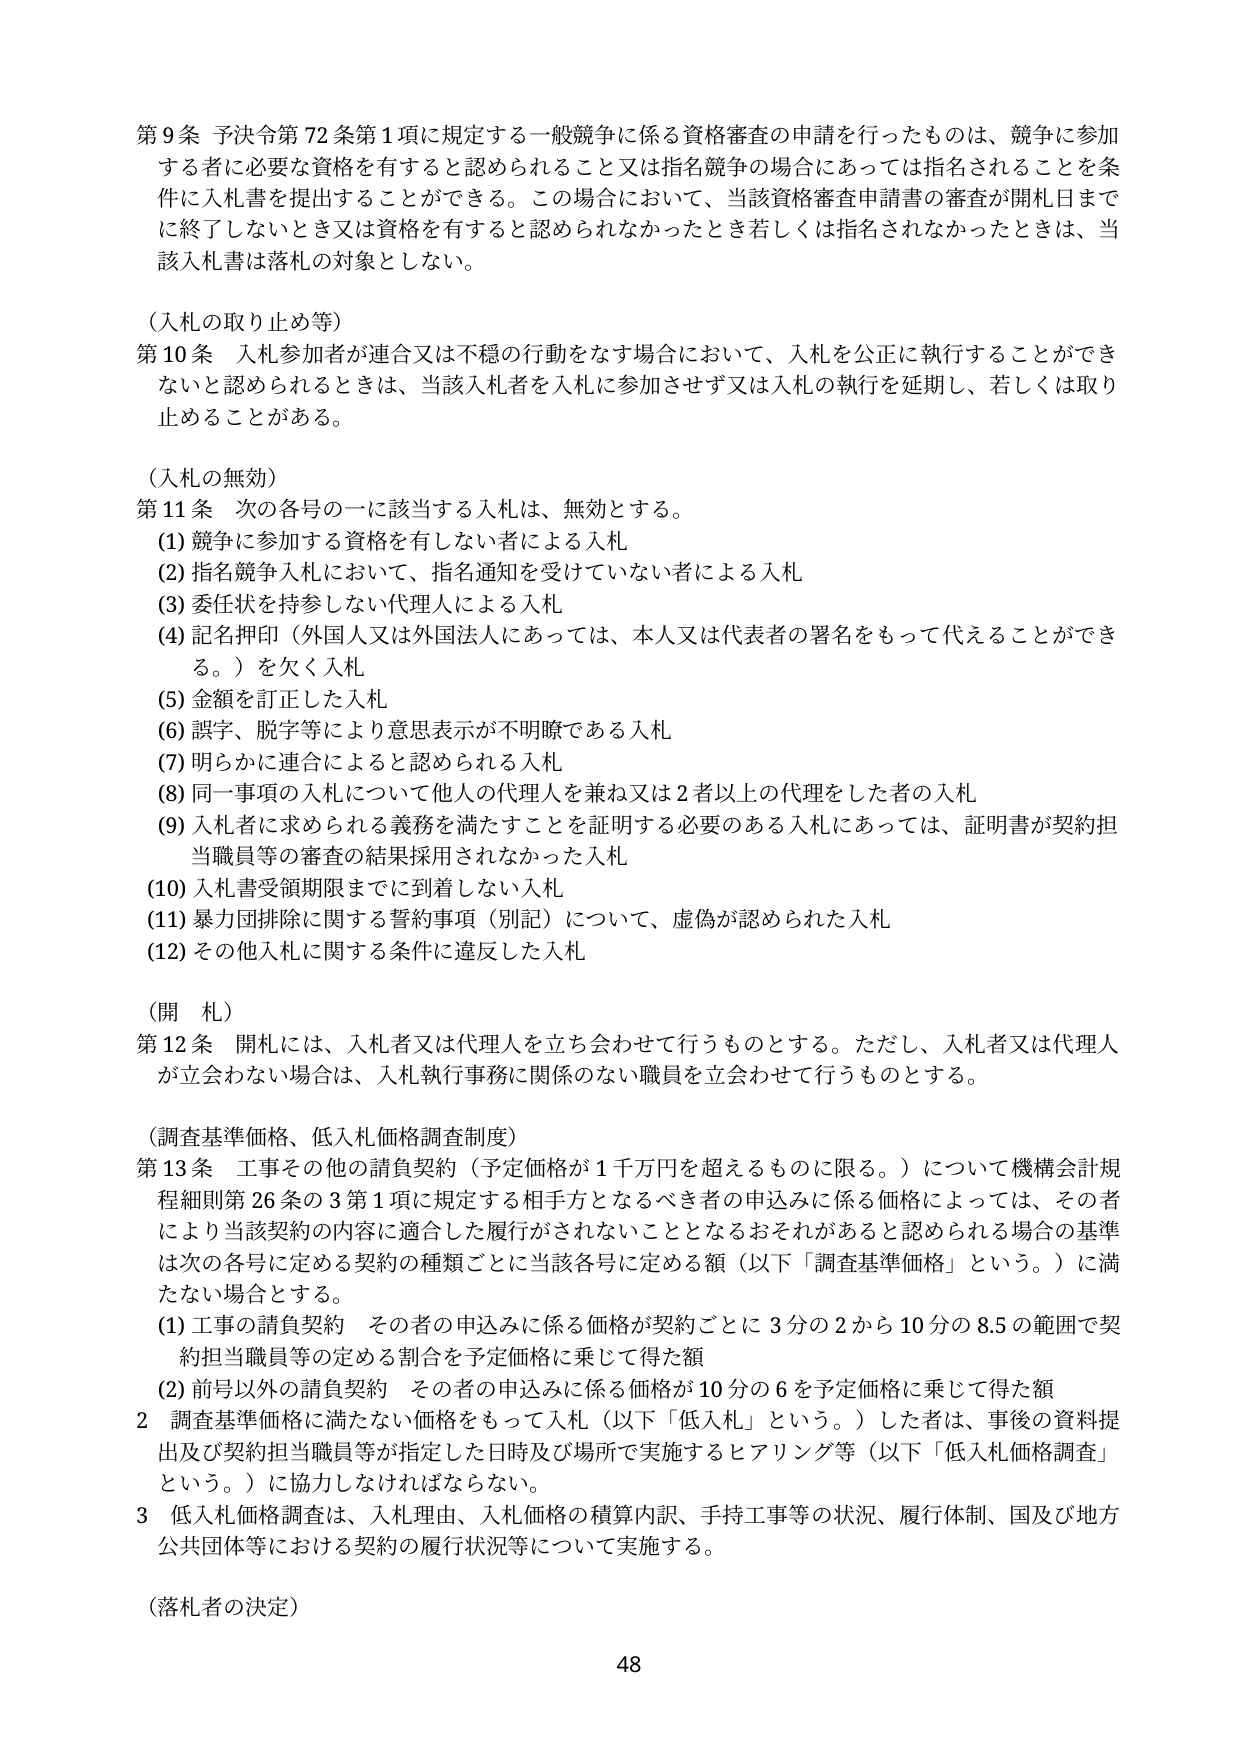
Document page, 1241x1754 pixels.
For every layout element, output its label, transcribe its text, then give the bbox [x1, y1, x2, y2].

text (10) 入札書受領期限までに到着しない入札 [136, 871, 1122, 903]
text (5) 金額を訂正した入札 [136, 682, 1122, 713]
text (2) 指名競争入札において、指名通知を受けていない者による入札 [136, 556, 1122, 587]
text 2 調査基準価格に満たない価格をもって入札（以下「低入札」という。）した者は、事後の資料提出及び契約担当職員等が指定した日時及び場所で実施するヒアリング等（以下「低入札価格調査」という。）に協力しなければならない。 [136, 1403, 1122, 1498]
text 第10条 入札参加者が連合又は不穏の行動をなす場合において、入札を公正に執行することができないと認められるときは、当該入札者を入札に参加させず又は入札の執行を延期し、若しくは取り止めることがある。 [136, 337, 1122, 431]
text (7) 明らかに連合によると認められる入札 [136, 745, 1122, 776]
text (3) 委任状を持参しない代理人による入札 [136, 587, 1122, 619]
text (8) 同一事項の入札について他人の代理人を兼ね又は2者以上の代理をした者の入札 [136, 776, 1122, 808]
text 3 低入札価格調査は、入札理由、入札価格の積算内訳、手持工事等の状況、履行体制、国及び地方公共団体等における契約の履行状況等について実施する。 [136, 1498, 1122, 1561]
text (1) 競争に参加する資格を有しない者による入札 [136, 524, 1122, 556]
text （開 札） [136, 996, 1122, 1027]
text (1) 工事の請負契約 その者の申込みに係る価格が契約ごとに3分の2から10分の8.5の範囲で契約担当職員等の定める割合を予定価格に乗じて得た額 [158, 1309, 1122, 1372]
text (11) 暴力団排除に関する誓約事項（別記）について、虚偽が認められた入札 [136, 903, 1122, 934]
text (2) 前号以外の請負契約 その者の申込みに係る価格が10分の6を予定価格に乗じて得た額 [158, 1372, 1122, 1403]
text （入札の無効） [136, 461, 1122, 492]
text 第9条 予決令第72条第1項に規定する一般競争に係る資格審査の申請を行ったものは、競争に参加する者に必要な資格を有すると認められること又は指名競争の場合にあっては指名されることを条件に入札書を提出することができる。この場合において、当該資格審査申請書の審査が開札日までに終了しないとき又は資格を有すると認められなかったとき若しくは指名されなかったときは、当該入札書は落札の対象としない。 [136, 118, 1122, 276]
text （落札者の決定） [136, 1591, 1122, 1622]
text 第12条 開札には、入札者又は代理人を立ち会わせて行うものとする。ただし、入札者又は代理人が立会わない場合は、入札執行事務に関係のない職員を立会わせて行うものとする。 [136, 1027, 1122, 1090]
text （調査基準価格、低入札価格調査制度） [136, 1120, 1122, 1151]
text (6) 誤字、脱字等により意思表示が不明瞭である入札 [136, 713, 1122, 745]
text 第13条 工事その他の請負契約（予定価格が1千万円を超えるものに限る。）について機構会計規程細則第26条の3第1項に規定する相手方となるべき者の申込みに係る価格によっては、その者により当該契約の内容に適合した履行がされないこととなるおそれがあると認められる場合の基準は次の各号に定める契約の種類ごとに当該各号に定める額（以下「調査基準価格」という。）に満たない場合とする。 [136, 1151, 1122, 1309]
text 第11条 次の各号の一に該当する入札は、無効とする。 [136, 492, 1122, 524]
text (9) 入札者に求められる義務を満たすことを証明する必要のある入札にあっては、証明書が契約担当職員等の審査の結果採用されなかった入札 [158, 808, 1122, 871]
text (4) 記名押印（外国人又は外国法人にあっては、本人又は代表者の署名をもって代えることができる。）を欠く入札 [158, 619, 1122, 682]
text (12) その他入札に関する条件に違反した入札 [136, 934, 1122, 966]
text （入札の取り止め等） [136, 305, 1122, 337]
